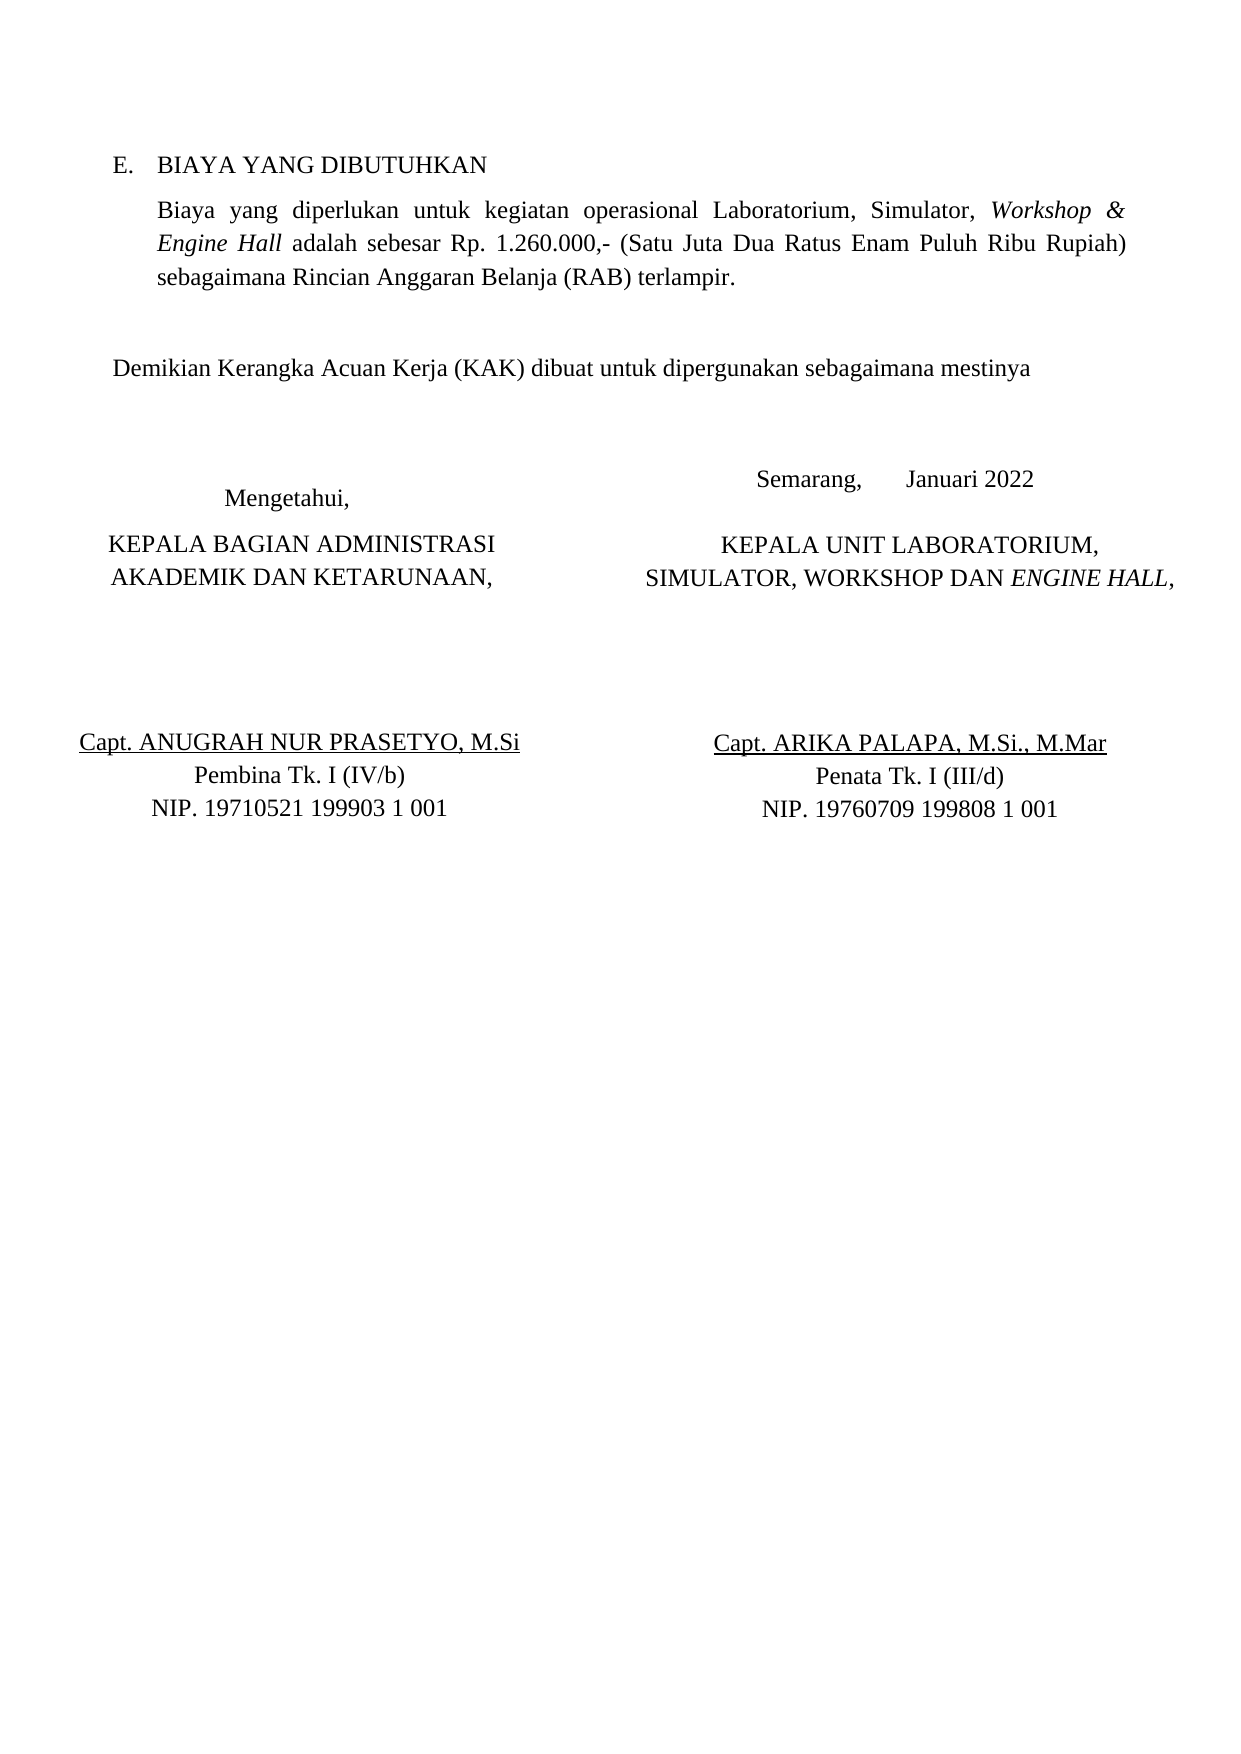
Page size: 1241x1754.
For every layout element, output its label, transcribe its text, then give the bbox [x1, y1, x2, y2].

text NIP. 19760709 199808 1 001 [644, 794, 1176, 823]
list BIAYA YANG DIBUTUHKAN [112, 150, 1128, 179]
text KEPALA UNIT LABORATORIUM, SIMULATOR, WORKSHOP DAN ENGINE HALL, [644, 530, 1176, 592]
text Demikian Kerangka Acuan Kerja (KAK) dibuat untuk dipergunakan sebagaimana mestinya [112, 353, 1128, 381]
text Semarang, Januari 2022 [614, 464, 1176, 493]
text Capt. ARIKA PALAPA, M.Si., M.Mar [644, 728, 1176, 757]
list Biaya yang diperlukan untuk kegiatan operasional Laboratorium, Simulator, Workshop & Engine Hall adalah sebesar Rp. 1.260.000,- (Satu Juta Dua Ratus Enam Puluh Ribu Rupiah) sebagaimana Rincian Anggaran Belanja (RAB) terlampir. [157, 196, 1128, 290]
text Penata Tk. I (III/d) [644, 761, 1176, 790]
